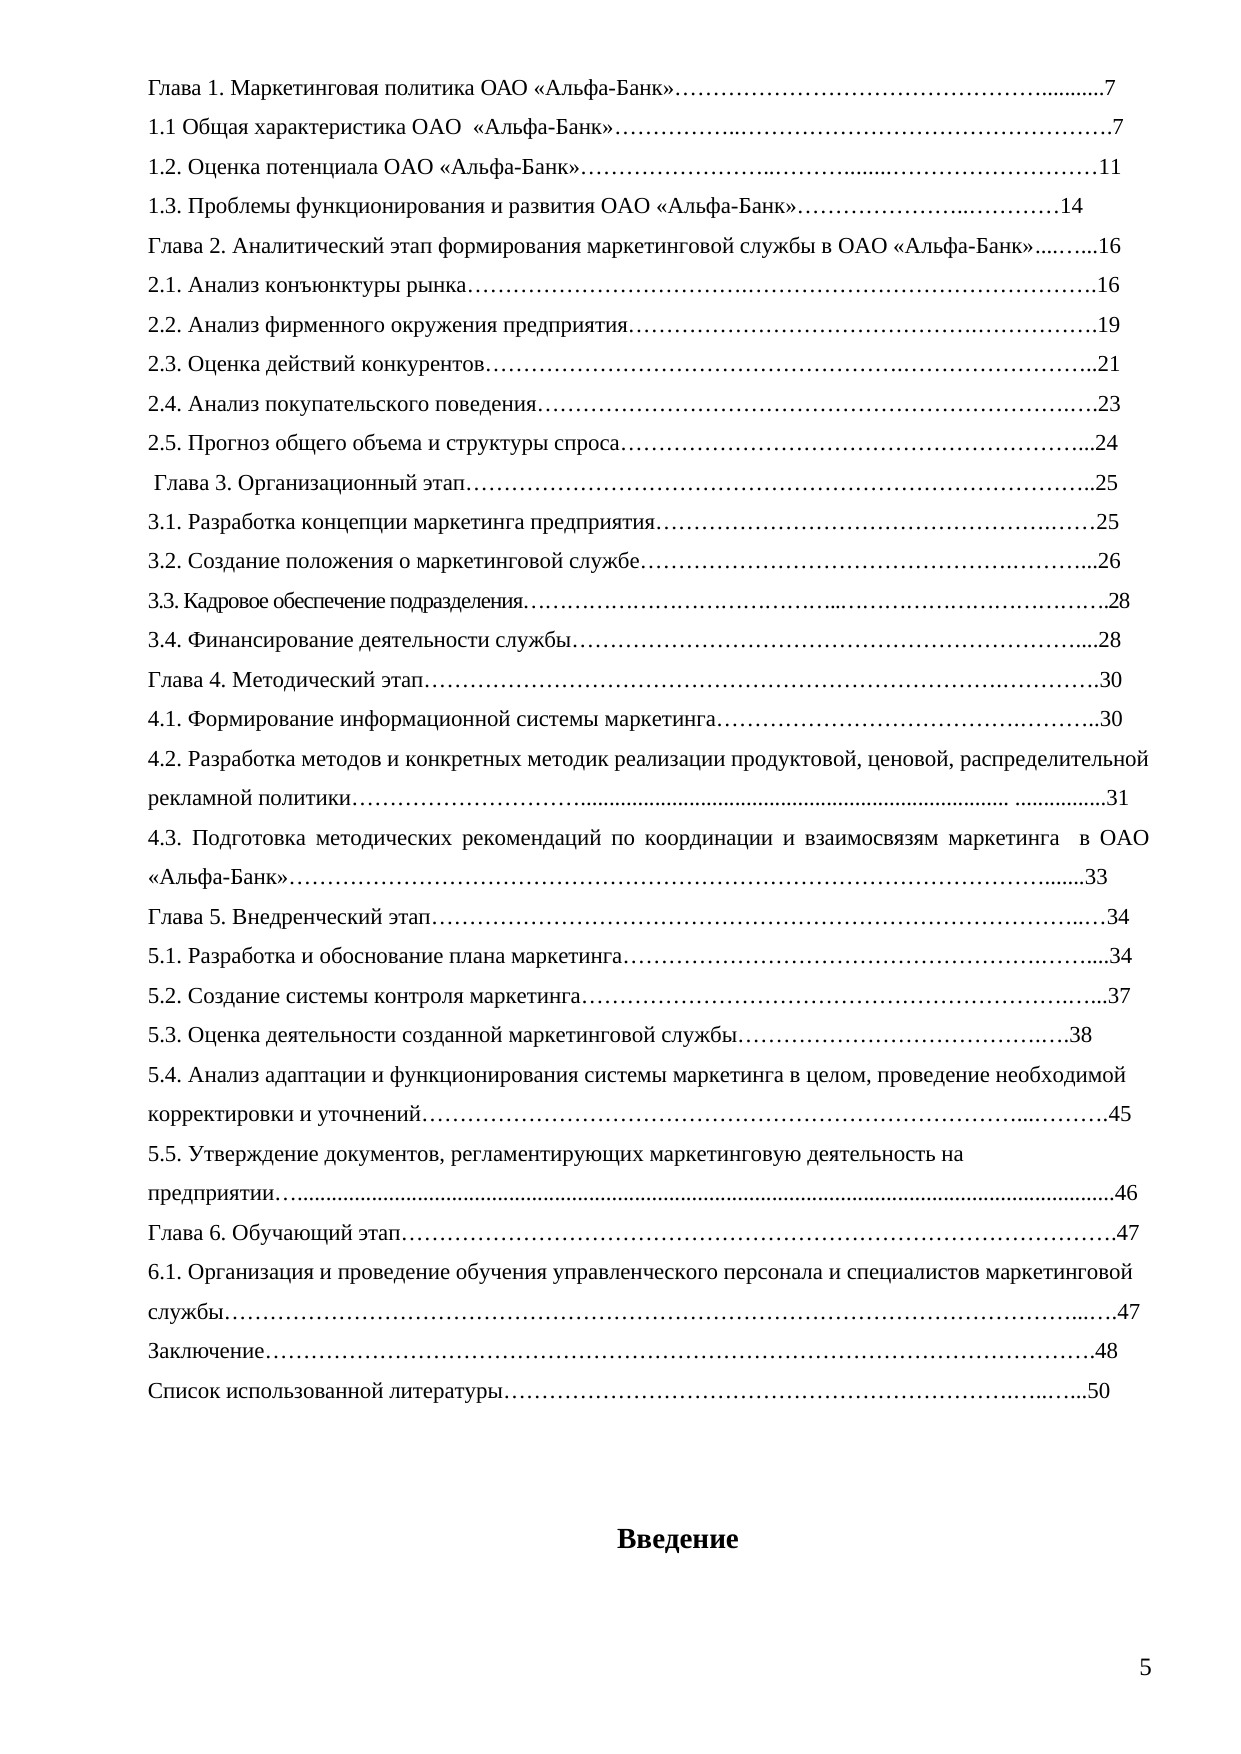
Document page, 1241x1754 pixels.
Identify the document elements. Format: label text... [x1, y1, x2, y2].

text Глава 6. Обучающий этап………………………………………………………………………………….47 [148, 1219, 1152, 1245]
text 1.3. Проблемы функционирования и развития ОАО «Альфа-Банк»…………………..…………14 [148, 192, 1152, 219]
subtitle Введение [148, 1522, 1152, 1555]
subtitle Глава 1. Маркетинговая политика ОАО «Альфа-Банк»…………………………………………...........7 [148, 74, 1152, 100]
text 2.5. Прогноз общего объема и структуры спроса……………………………………………………...24 [148, 429, 1152, 456]
text 5.5. Утверждение документов, регламентирующих маркетинговую деятельность на предприятии…...............................................................................................................................................46 [148, 1140, 1152, 1206]
text 6.1. Организация и проведение обучения управленческого персонала и специалистов маркетинговой службы…………………………………………………………………………………………………...….47 [148, 1258, 1152, 1324]
text 2.2. Анализ фирменного окружения предприятия……………………………………….…………….19 [148, 311, 1152, 337]
text 3.3. Кадровое обеспечение подразделения……………………………………..……………………………….28 [148, 587, 1152, 613]
text 3.2. Создание положения о маркетинговой службе………………………………………….………...26 [148, 548, 1152, 574]
text 5.1. Разработка и обоснование плана маркетинга……………………………………………….……....34 [148, 942, 1152, 969]
text 4.1. Формирование информационной системы маркетинга………………………………….………..30 [148, 706, 1152, 732]
text 5.2. Создание системы контроля маркетинга……………………………………………………….…...37 [148, 982, 1152, 1008]
subtitle 1.1 Общая характеристика ОАО «Альфа-Банк»……………..………………………………………….7 [148, 113, 1152, 140]
text 4.2. Разработка методов и конкретных методик реализации продуктовой, ценовой, распределительной рекламной политики…………………………........................................................................... ................31 [148, 745, 1152, 811]
text 1.2. Оценка потенциала ОАО «Альфа-Банк»……………………..……… ………………………11 [148, 153, 1152, 179]
text 5.3. Оценка деятельности созданной маркетинговой службы………………………………….….38 [148, 1021, 1152, 1048]
text Глава 4. Методический этап………………………………………………………………….………….30 [148, 666, 1152, 692]
text 2.4. Анализ покупательского поведения…………………………………………………………….….23 [148, 390, 1152, 416]
subtitle Заключение……………………………………………………………………………………………….48 [148, 1337, 1152, 1363]
text 3.4. Финансирование деятельности службы…………………………………………………………....28 [148, 627, 1152, 653]
text 4.3. Подготовка методических рекомендаций по координации и взаимосвязям маркетинга в ОАО «Альфа-Банк»……………………………………………………………………………………….......33 [148, 824, 1152, 890]
text Глава 3. Организационный этап………………………………………………………………………..25 [148, 469, 1152, 495]
text 2.1. Анализ конъюнктуры рынка……………………………….……………………………………….16 [148, 271, 1152, 298]
text Глава 2. Аналитический этап формирования маркетинговой службы в ОАО «Альфа-Банк»....…...16 [148, 232, 1152, 258]
text 3.1. Разработка концепции маркетинга предприятия…………………………………………….……25 [148, 508, 1152, 534]
text 2.3. Оценка действий конкурентов……………………………………………….……………………..21 [148, 350, 1152, 377]
text 5.4. Анализ адаптации и функционирования системы маркетинга в целом, проведение необходимой корректировки и уточнений……………………………………………………………………...……….45 [148, 1061, 1152, 1127]
text Список использованной литературы………………………………………………………….…..…...50 [148, 1377, 1152, 1403]
text Глава 5. Внедренческий этап…………………………………………………………………………..…34 [148, 903, 1152, 929]
